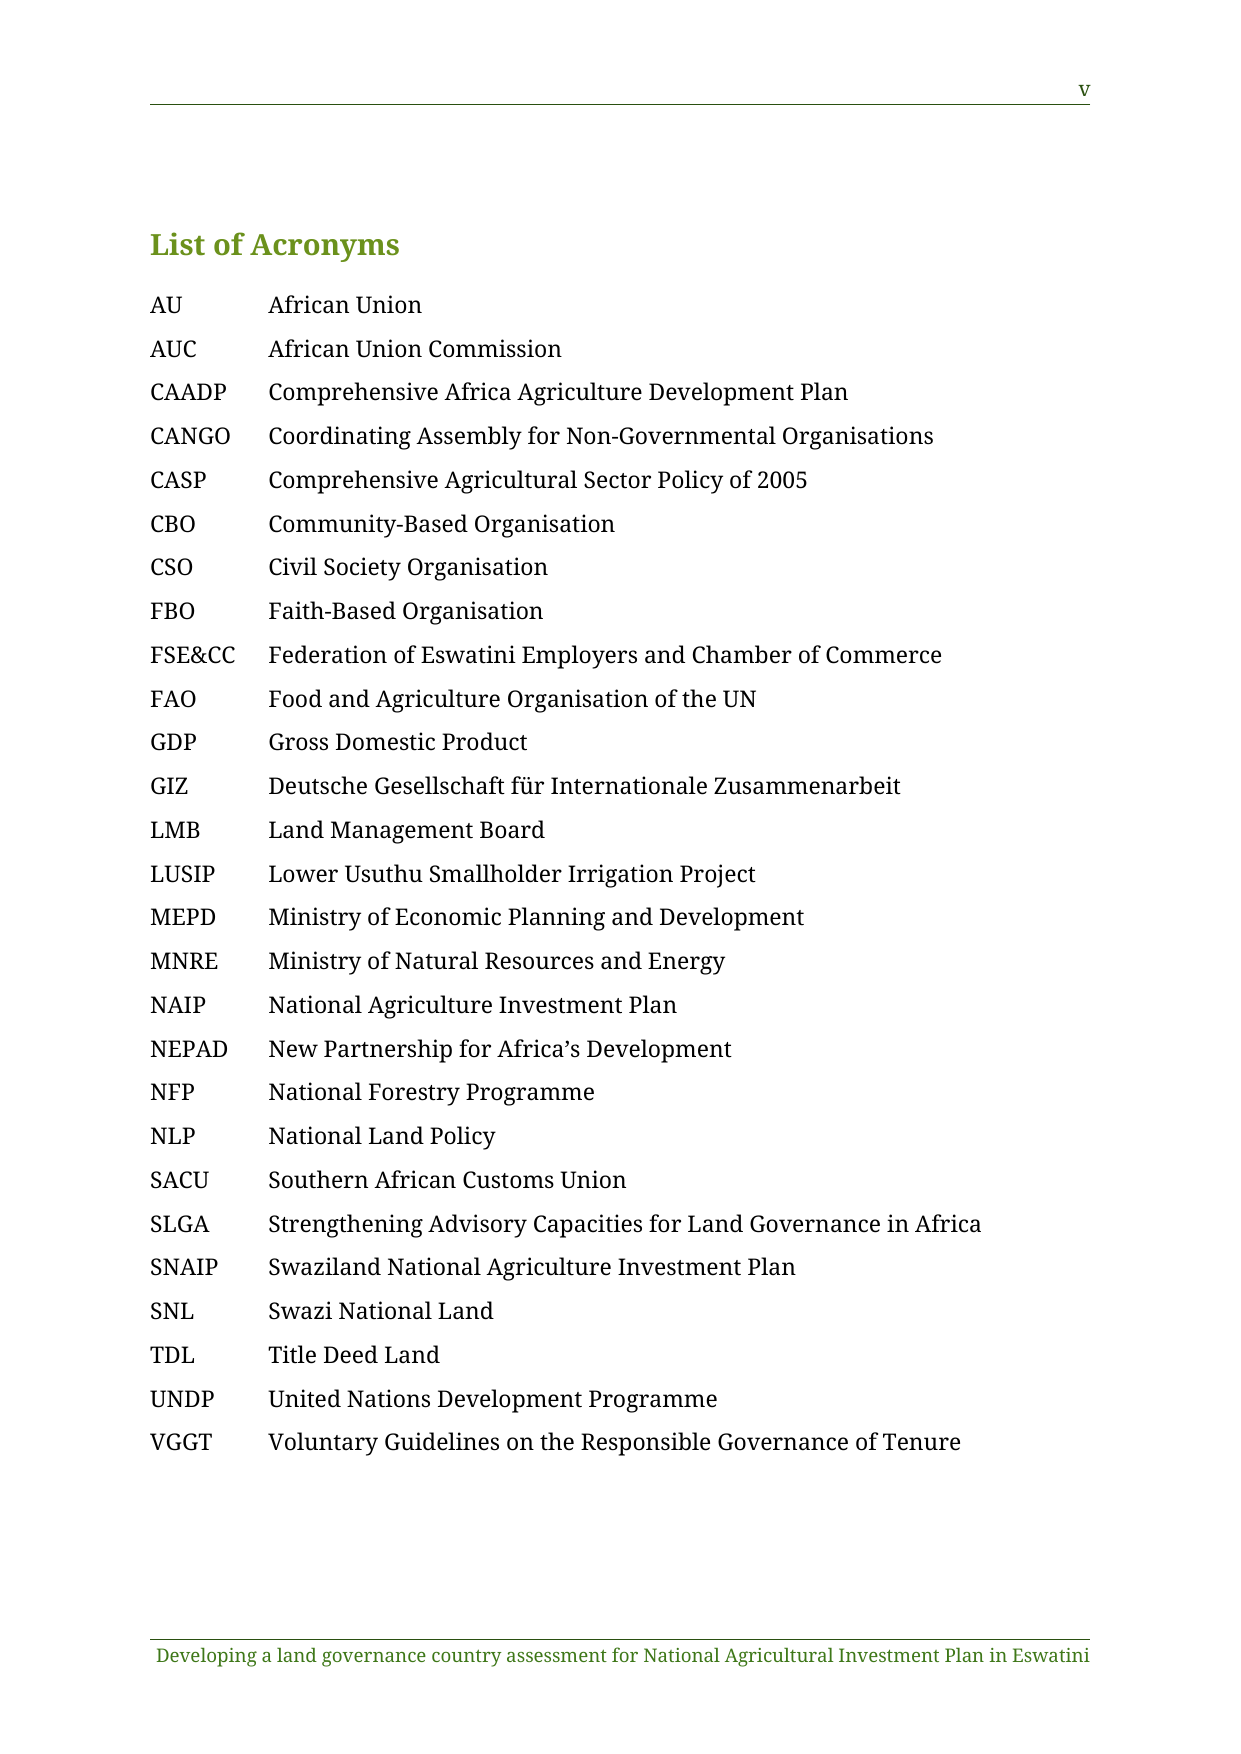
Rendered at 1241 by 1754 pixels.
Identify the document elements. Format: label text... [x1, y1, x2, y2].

text NAIP National Agriculture Investment Plan [150, 989, 1090, 1020]
text VGGT Voluntary Guidelines on the Responsible Governance of Tenure [150, 1426, 1090, 1458]
text TDL Title Deed Land [150, 1339, 1090, 1370]
text GDP Gross Domestic Product [150, 726, 1090, 758]
text FBO Faith-Based Organisation [150, 595, 1090, 626]
text CSO Civil Society Organisation [150, 551, 1090, 583]
text UNDP United Nations Development Programme [150, 1383, 1090, 1414]
text SACU Southern African Customs Union [150, 1164, 1090, 1195]
text AU African Union [150, 289, 1090, 320]
text FAO Food and Agriculture Organisation of the UN [150, 683, 1090, 714]
text CASP Comprehensive Agricultural Sector Policy of 2005 [150, 464, 1090, 495]
text CAADP Comprehensive Africa Agriculture Development Plan [150, 376, 1090, 408]
text SLGA Strengthening Advisory Capacities for Land Governance in Africa [150, 1208, 1090, 1239]
text SNAIP Swaziland National Agriculture Investment Plan [150, 1251, 1090, 1283]
text GIZ Deutsche Gesellschaft für Internationale Zusammenarbeit [150, 770, 1090, 801]
text FSE&CC Federation of Eswatini Employers and Chamber of Commerce [150, 639, 1090, 670]
text LMB Land Management Board [150, 814, 1090, 845]
text NEPAD New Partnership for Africa’s Development [150, 1033, 1090, 1064]
text CANGO Coordinating Assembly for Non-Governmental Organisations [150, 420, 1090, 451]
text CBO Community-Based Organisation [150, 508, 1090, 539]
text MEPD Ministry of Economic Planning and Development [150, 901, 1090, 933]
text AUC African Union Commission [150, 333, 1090, 364]
text NLP National Land Policy [150, 1120, 1090, 1151]
text NFP National Forestry Programme [150, 1076, 1090, 1108]
text MNRE Ministry of Natural Resources and Energy [150, 945, 1090, 976]
text List of Acronyms [150, 224, 1090, 264]
text SNL Swazi National Land [150, 1295, 1090, 1326]
text LUSIP Lower Usuthu Smallholder Irrigation Project [150, 858, 1090, 889]
